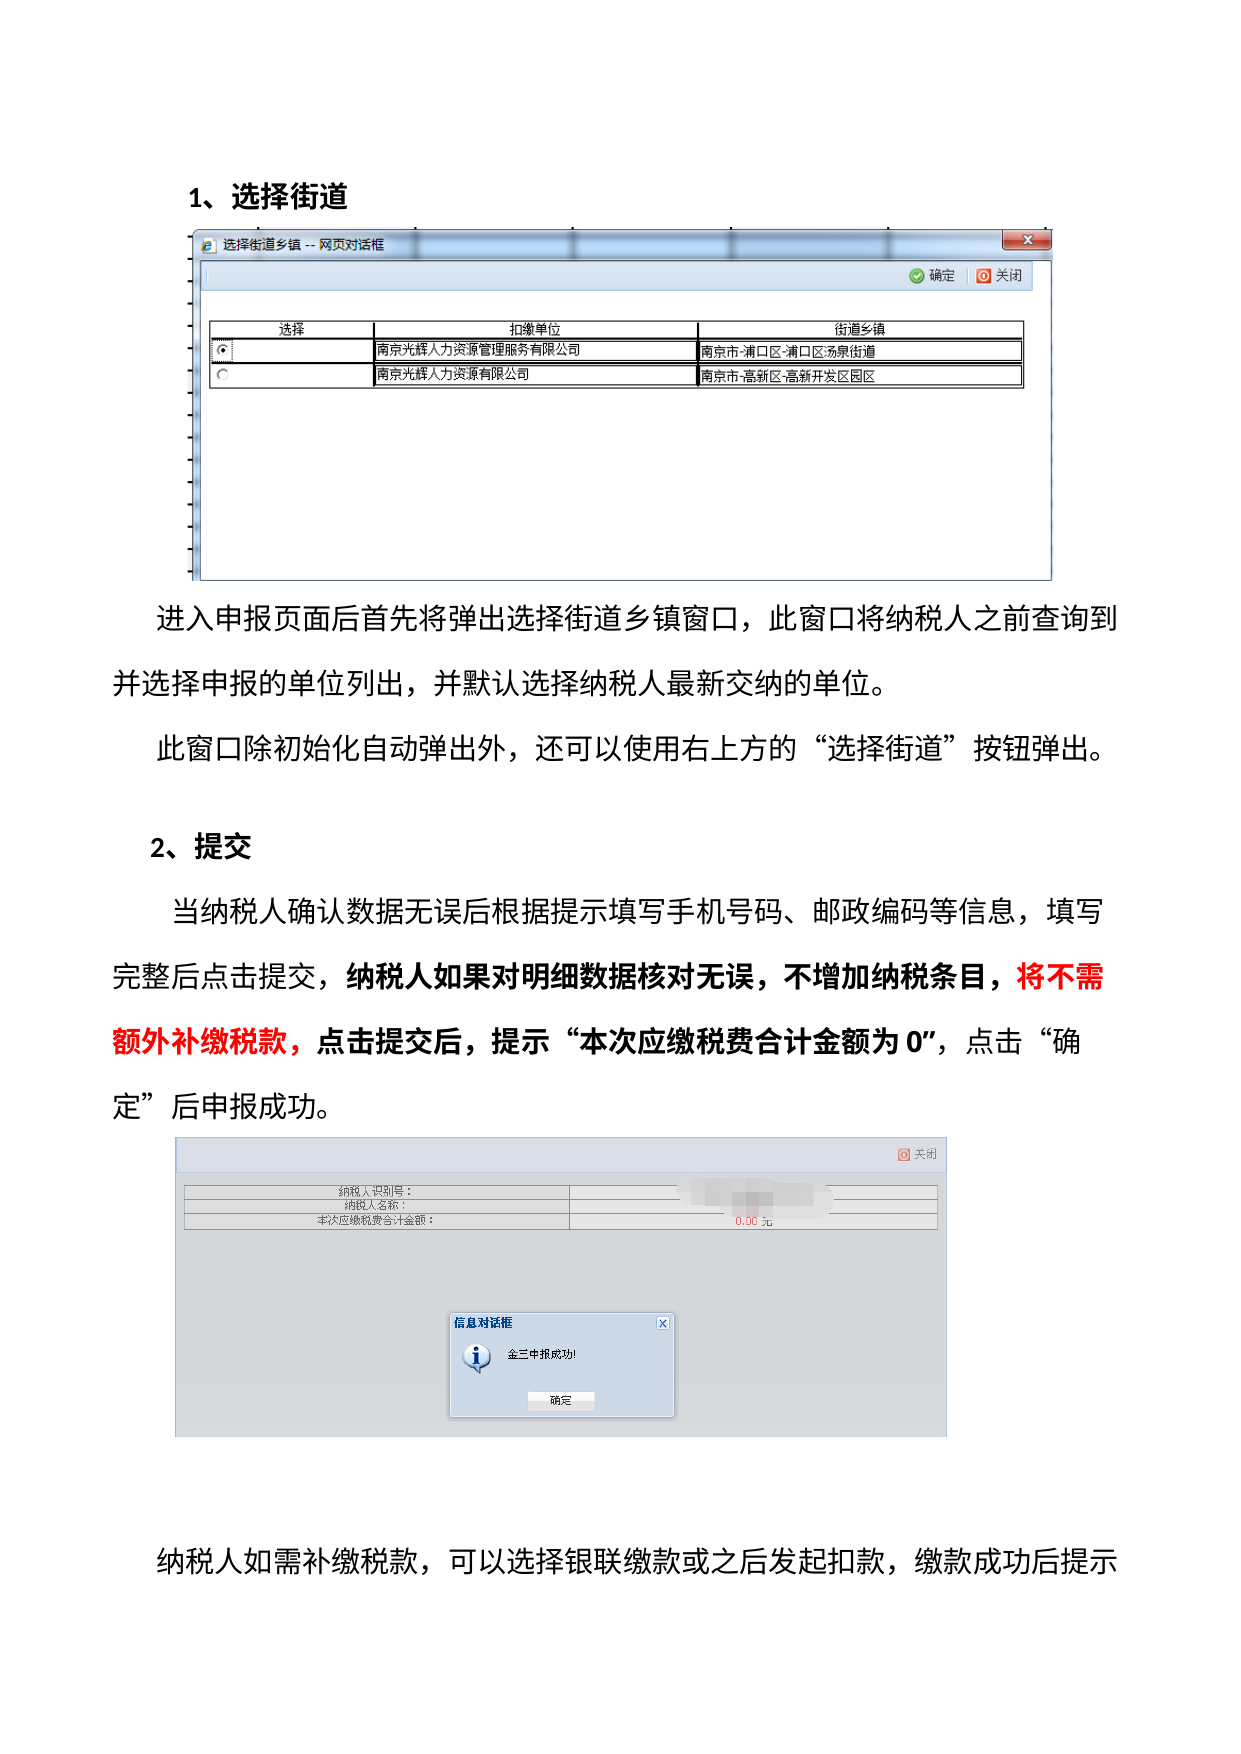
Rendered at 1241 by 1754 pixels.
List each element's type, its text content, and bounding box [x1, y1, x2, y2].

list 进入申报页面后首先将弹出选择街道乡镇窗口，此窗口将纳税人之前查询到并选择申报的单位列出，并默认选择纳税人最新交纳的单位。 [112, 584, 1128, 714]
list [112, 1527, 1128, 1592]
picture [187, 227, 1054, 581]
text 当纳税人确认数据无误后根据提示填写手机号码、邮政编码等信息，填写完整后点击提交，纳税人如果对明细数据核对无误，不增加纳税条目，将不需额外补缴税款，点击提交后，提示“本次应缴税费合计金额为0”，点击“确定”后申报成功。 [112, 877, 1128, 1137]
picture [175, 1137, 947, 1437]
list 此窗口除初始化自动弹出外，还可以使用右上方的“选择街道”按钮弹出。 [112, 714, 1128, 779]
list 1、选择街道 [187, 162, 1128, 227]
list 2、提交 [150, 812, 1128, 877]
